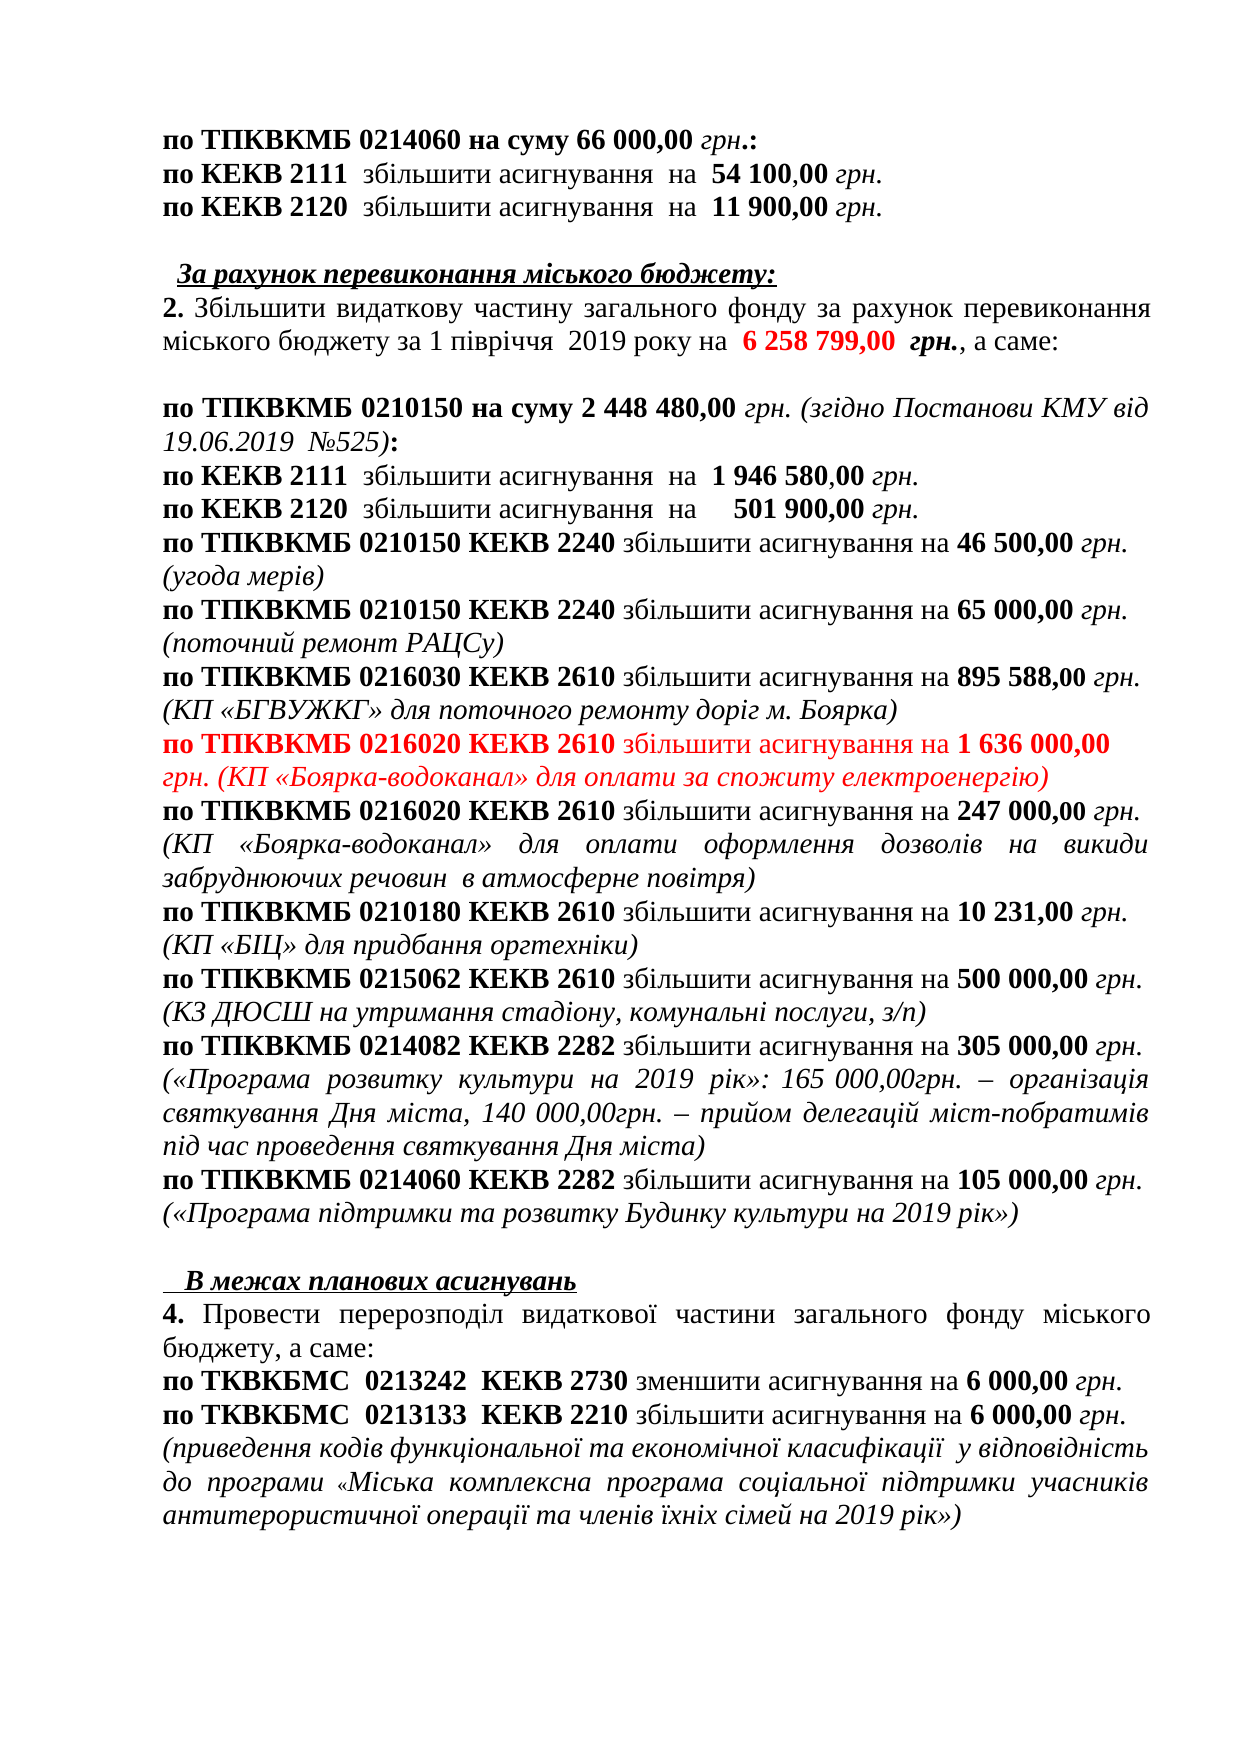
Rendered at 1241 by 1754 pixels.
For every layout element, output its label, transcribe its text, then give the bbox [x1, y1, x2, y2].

text по КЕКВ 2120 збільшити асигнування на 501 900,00 грн. [162, 491, 1152, 525]
text («Програма підтримки та розвитку Будинку культури на 2019 рік») [162, 1196, 1152, 1229]
text (КЗ ДЮСШ на утримання стадіону, комунальні послуги, з/п) [162, 994, 1152, 1028]
text («Програма розвитку культури на 2019 рік»: 165 000,00грн. – організація святкування Дня міста, 140 000,00грн. – прийом делегацій міст-побратимів під час проведення святкування Дня міста) [162, 1061, 1152, 1162]
text по ТПКВКМБ 0210150 КЕКВ 2240 збільшити асигнування на 46 500,00 грн. [162, 525, 1152, 558]
text по ТПКВКМБ 0210180 КЕКВ 2610 збільшити асигнування на 10 231,00 грн. [162, 894, 1152, 927]
text (КП «Боярка-водоканал» для оплати оформлення дозволів на викиди забруднюючих речовин в атмосферне повітря) [162, 827, 1152, 894]
text по ТПКВКМБ 0210150 на суму 2 448 480,00 грн. (згідно Постанови КМУ від 19.06.2019 №525): [162, 391, 1152, 458]
text (приведення кодів функціональної та економічної класифікації у відповідність до програми «Міська комплексна програма соціальної підтримки учасників антитерористичної операції та членів їхніх сімей на 2019 рік») [162, 1430, 1152, 1531]
text по КЕКВ 2120 збільшити асигнування на 11 900,00 грн. [162, 189, 1152, 223]
text 4. Провести перерозподіл видаткової частини загального фонду міського бюджету, а саме: [162, 1296, 1152, 1363]
text по ТПКВКМБ 0214082 КЕКВ 2282 збільшити асигнування на 305 000,00 грн. [162, 1028, 1152, 1061]
text по КЕКВ 2111 збільшити асигнування на 1 946 580,00 грн. [162, 458, 1152, 491]
text (угода мерів) [162, 558, 1152, 592]
text (КП «БІЦ» для придбання оргтехніки) [162, 927, 1152, 961]
text (поточний ремонт РАЦСу) [162, 625, 1152, 659]
text по ТПКВКМБ 0214060 на суму 66 000,00 грн.: [162, 122, 1152, 156]
text по ТКВКБМС 0213242 КЕКВ 2730 зменшити асигнування на 6 000,00 грн. [162, 1363, 1152, 1397]
text В межах планових асигнувань [162, 1263, 1152, 1296]
text по ТПКВКМБ 0210150 КЕКВ 2240 збільшити асигнування на 65 000,00 грн. [162, 592, 1152, 625]
text по ТПКВКМБ 0216020 КЕКВ 2610 збільшити асигнування на 1 636 000,00 грн. (КП «Боярка-водоканал» для оплати за спожиту електроенергію) [162, 726, 1152, 793]
text по ТПКВКМБ 0216020 КЕКВ 2610 збільшити асигнування на 247 000,00 грн. [162, 793, 1152, 827]
text по ТПКВКМБ 0215062 КЕКВ 2610 збільшити асигнування на 500 000,00 грн. [162, 961, 1152, 994]
text по ТПКВКМБ 0214060 КЕКВ 2282 збільшити асигнування на 105 000,00 грн. [162, 1162, 1152, 1196]
text 2. Збільшити видаткову частину загального фонду за рахунок перевиконання міського бюджету за 1 півріччя 2019 року на 6 258 799,00 грн., а саме: [162, 290, 1152, 357]
text (КП «БГВУЖКГ» для поточного ремонту доріг м. Боярка) [162, 692, 1152, 726]
text по КЕКВ 2111 збільшити асигнування на 54 100,00 грн. [162, 156, 1152, 189]
text За рахунок перевиконання міського бюджету: [162, 256, 1152, 290]
text по ТКВКБМС 0213133 КЕКВ 2210 збільшити асигнування на 6 000,00 грн. [162, 1397, 1152, 1430]
text по ТПКВКМБ 0216030 КЕКВ 2610 збільшити асигнування на 895 588,00 грн. [162, 659, 1152, 692]
